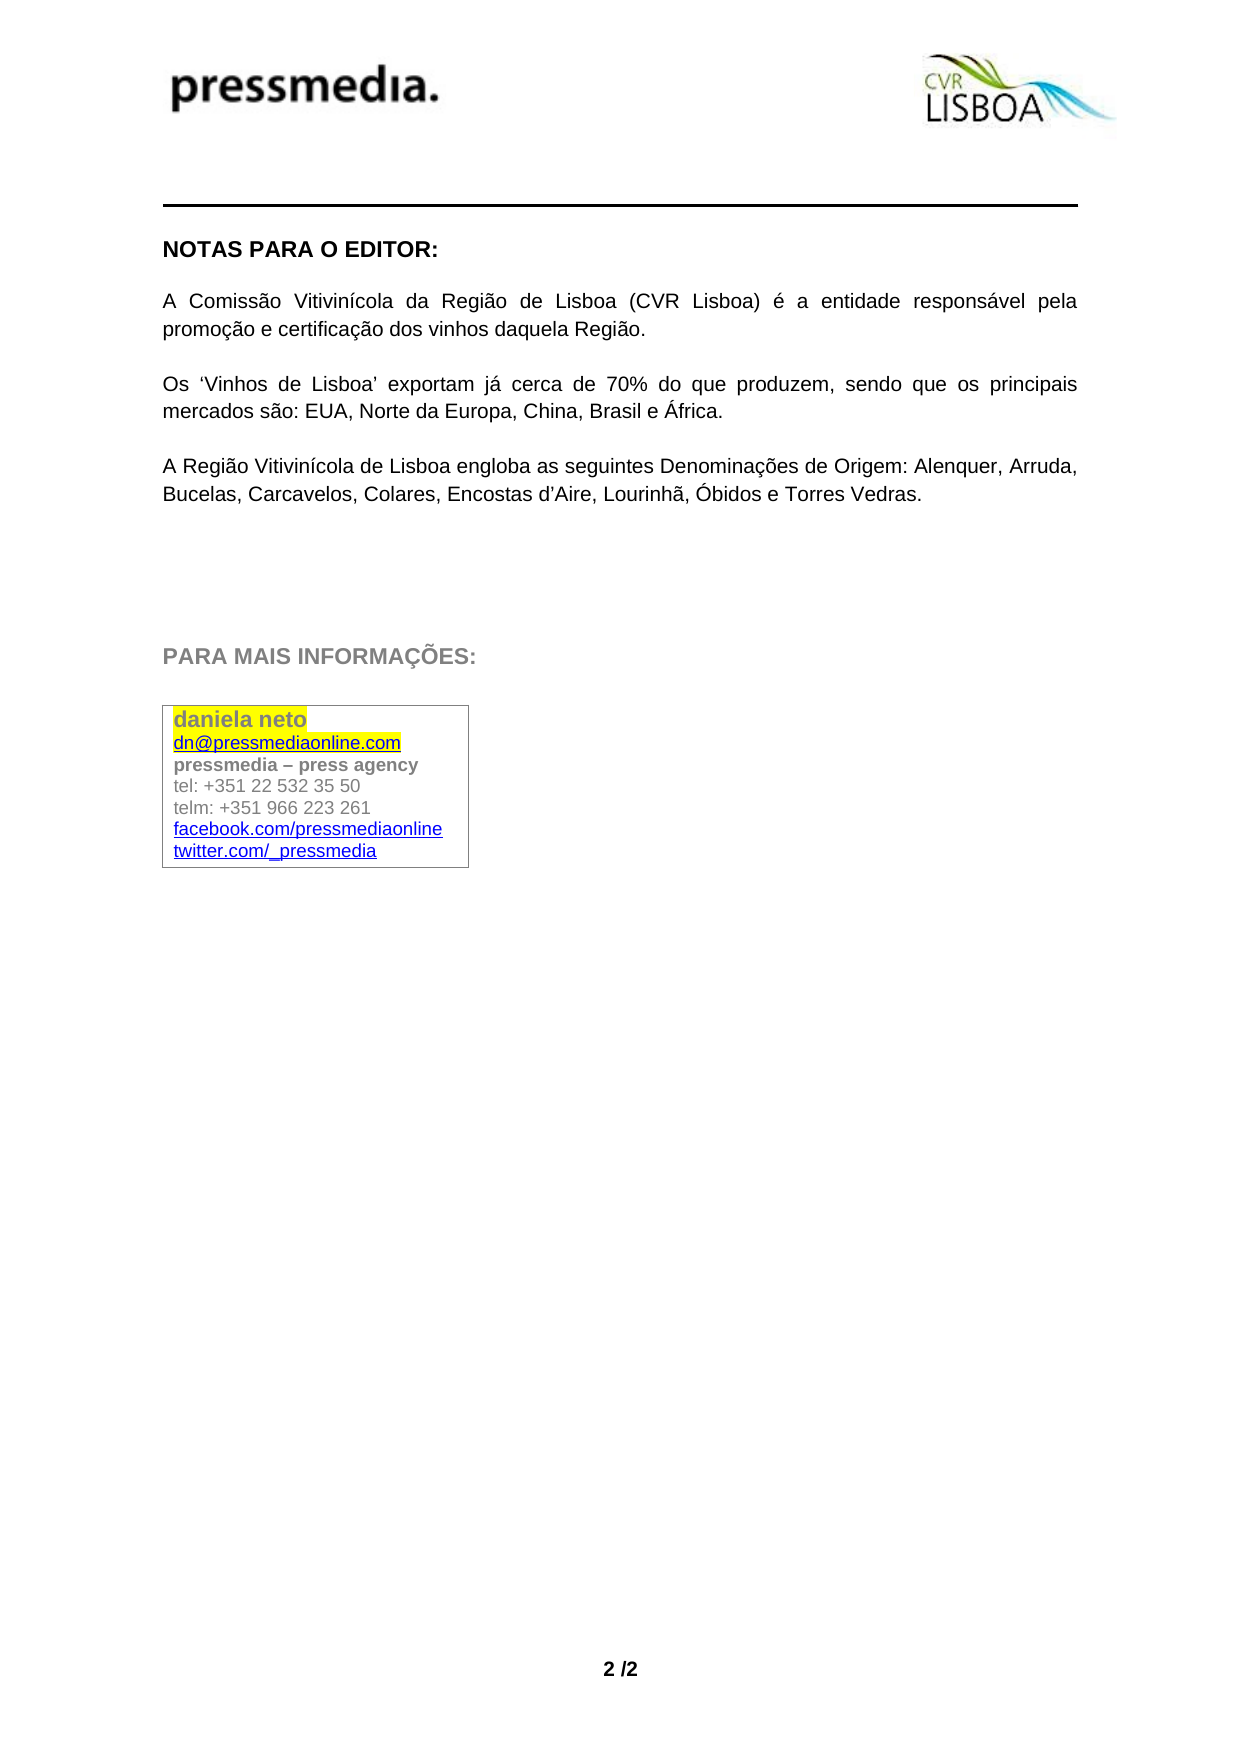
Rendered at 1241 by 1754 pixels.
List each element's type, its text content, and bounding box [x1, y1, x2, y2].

picture [162, 56, 447, 119]
text A Comissão Vitivinícola da Região de Lisboa (CVR Lisboa) é a entidade responsável pela promoção e certificação dos vinhos daquela Região. [162, 289, 1079, 340]
picture [912, 32, 1117, 148]
table_header daniela neto dn@pressmediaonline.com pressmedia – press agency tel: +351 22 532 35 50 telm: +351 966 223 261 facebook.com/pressmediaonline twitter.com/_pressmedia [163, 706, 468, 867]
text A Região Vitivinícola de Lisboa engloba as seguintes Denominações de Origem: Alenquer, Arruda, Bucelas, Carcavelos, Colares, Encostas d’Aire, Lourinhã, Óbidos e Torres Vedras. [162, 454, 1079, 505]
text Os ‘Vinhos de Lisboa’ exportam já cerca de 70% do que produzem, sendo que os principais mercados são: EUA, Norte da Europa, China, Brasil e África. [162, 371, 1079, 423]
text PARA MAIS INFORMAÇÕES: [44, 643, 1078, 669]
text NOTAS PARA O EDITOR: [162, 236, 1078, 262]
